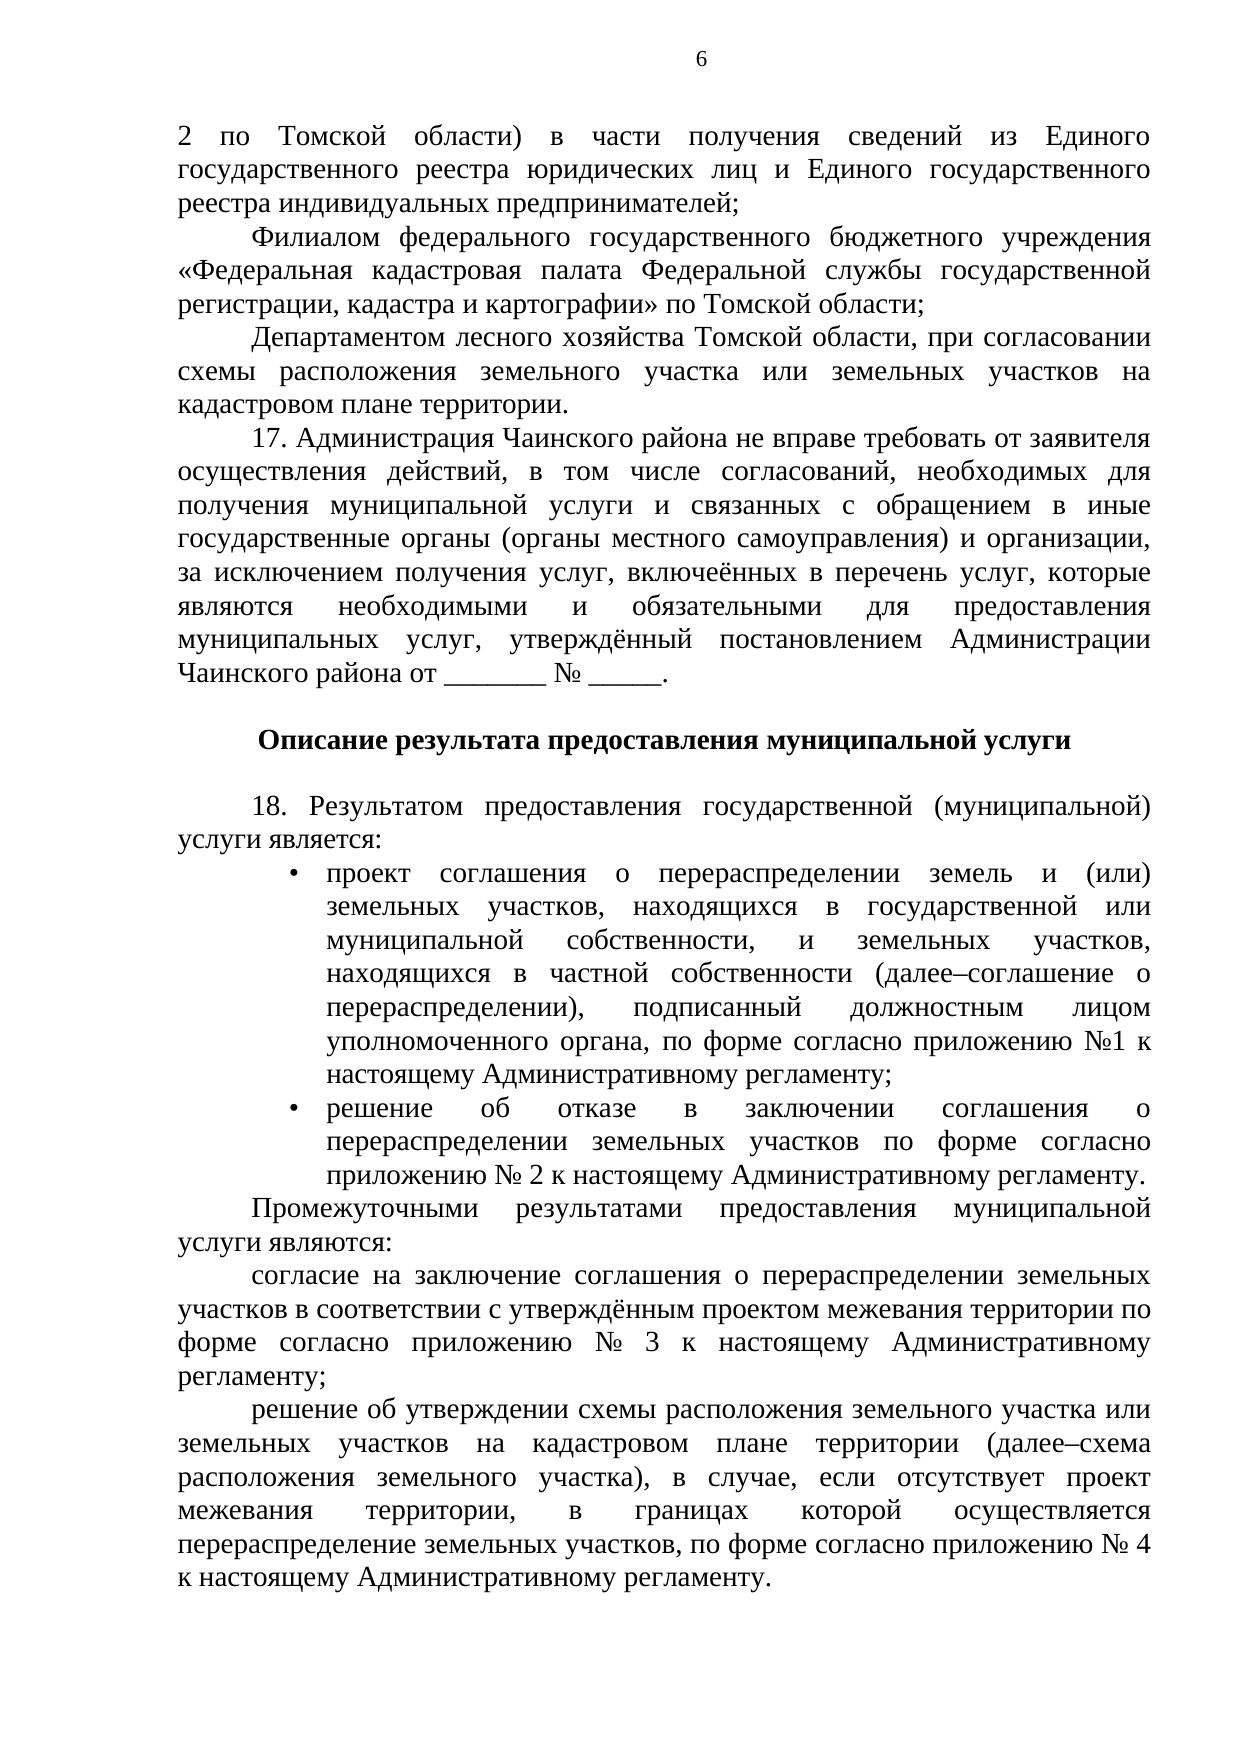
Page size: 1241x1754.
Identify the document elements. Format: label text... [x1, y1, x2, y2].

text Филиалом федерального государственного бюджетного учреждения «Федеральная кадастровая палата Федеральной службы государственной регистрации, кадастра и картографии» по Томской области; [177, 219, 1152, 319]
list согласие на заключение соглашения о перераспределении земельных участков в соответствии с утверждённым проектом межевания территории по форме согласно приложению № 3 к настоящему Административному регламенту; [177, 1257, 1152, 1392]
list решение об утверждении схемы расположения земельного участка или земельных участков на кадастровом плане территории (далее–схема расположения земельного участка), в случае, если отсутствует проект межевания территории, в границах которой осуществляется перераспределение земельных участков, по форме согласно приложению № 4 к настоящему Административному регламенту. [177, 1392, 1152, 1593]
text Промежуточными результатами предоставления муниципальной услуги являются: [177, 1190, 1152, 1257]
list решение об отказе в заключении соглашения о перераспределении земельных участков по форме согласно приложению № 2 к настоящему Административному регламенту. [288, 1090, 1152, 1190]
text 17. Администрация Чаинского района не вправе требовать от заявителя осуществления действий, в том числе согласований, необходимых для получения муниципальной услуги и связанных с обращением в иные государственные органы (органы местного самоуправления) и организации, за исключением получения услуг, включеённых в перечень услуг, которые являются необходимыми и обязательными для предоставления муниципальных услуг, утверждённый постановлением Администрации Чаинского района от _______ № _____. [177, 420, 1152, 688]
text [177, 118, 1152, 219]
list проект соглашения о перераспределении земель и (или) земельных участков, находящихся в государственной или муниципальной собственности, и земельных участков, находящихся в частной собственности (далее–соглашение о перераспределении), подписанный должностным лицом уполномоченного органа, по форме согласно приложению №1 к настоящему Административному регламенту; [288, 855, 1152, 1090]
text Департаментом лесного хозяйства Томской области, при согласовании схемы расположения земельного участка или земельных участков на кадастровом плане территории. [177, 319, 1152, 420]
text Описание результата предоставления муниципальной услуги [177, 722, 1152, 755]
text 18. Результатом предоставления государственной (муниципальной) услуги является: [177, 788, 1152, 855]
